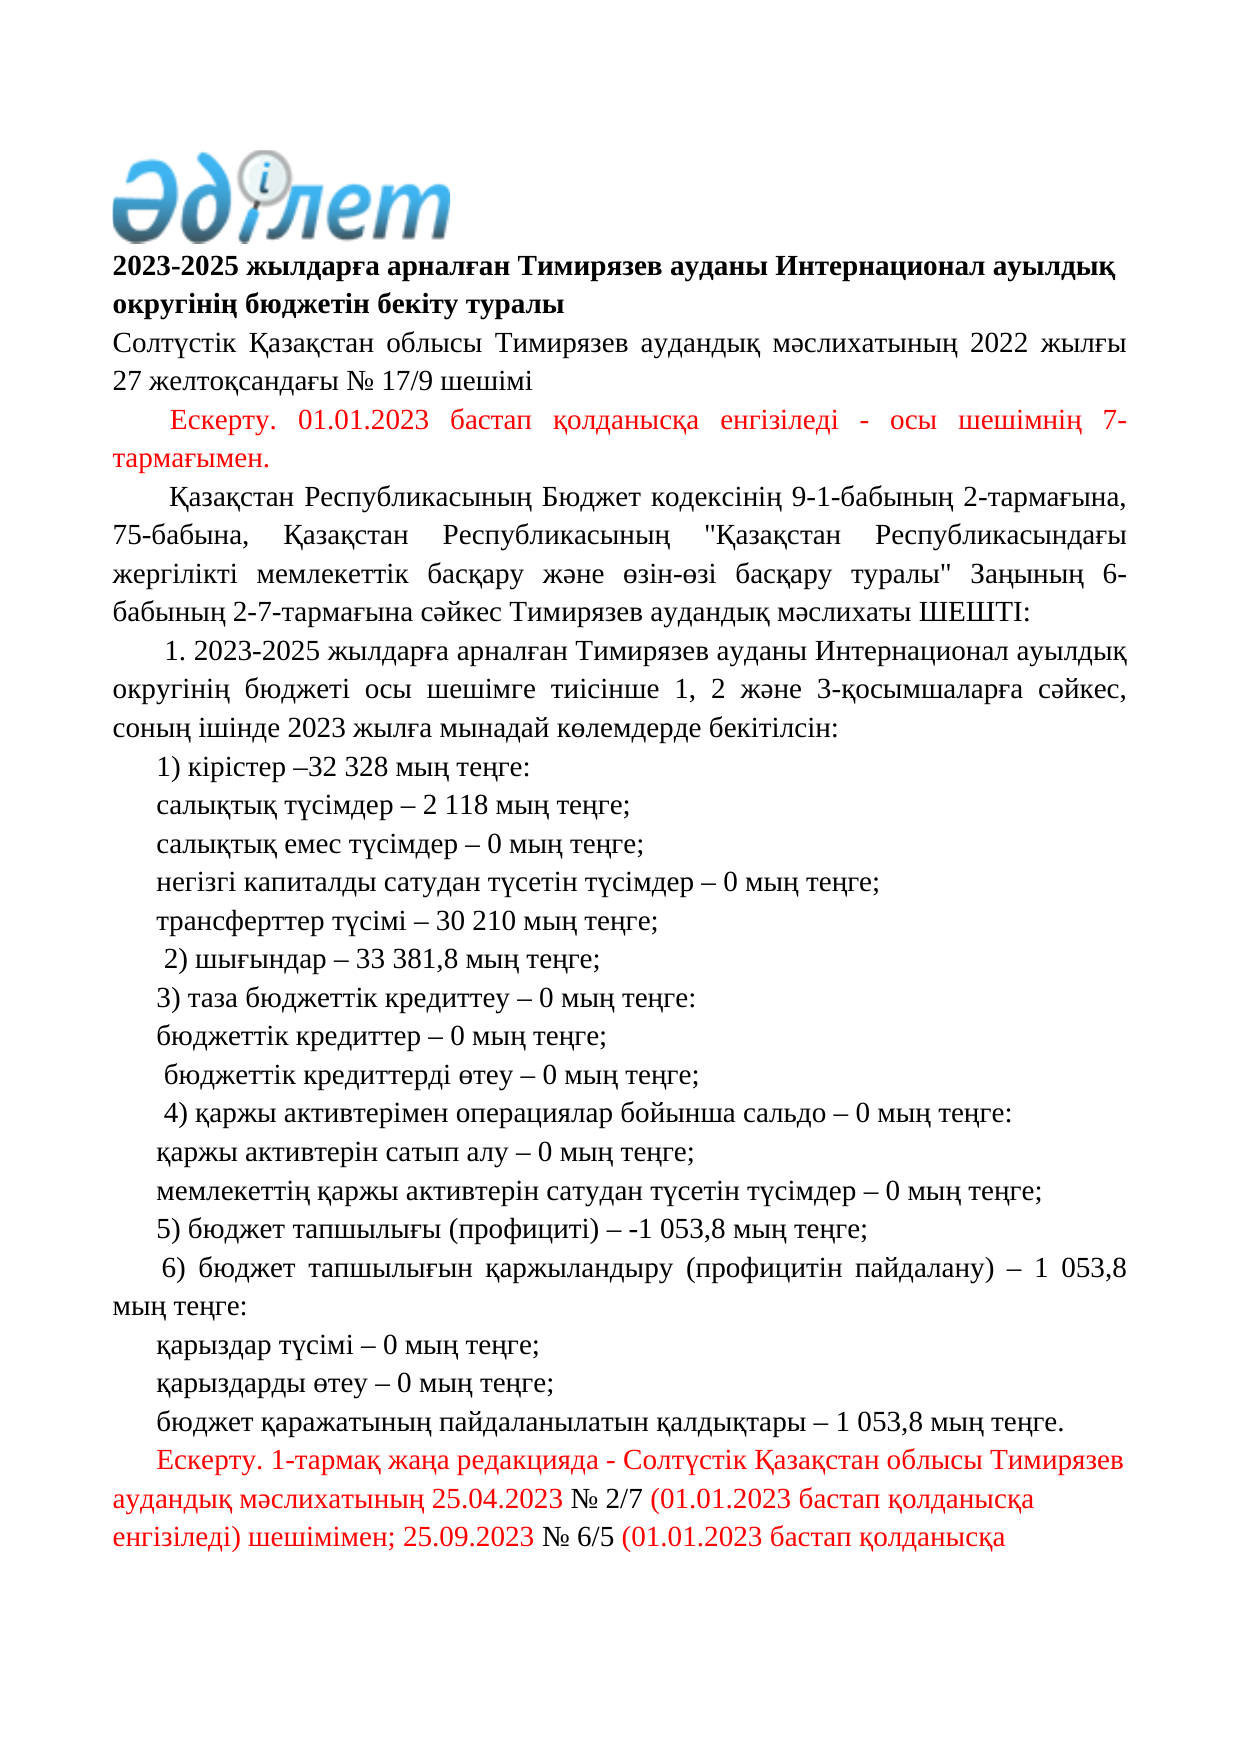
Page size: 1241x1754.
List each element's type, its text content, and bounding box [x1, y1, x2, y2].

text Ескерту. 01.01.2023 бастап қолданысқа енгізіледі - осы шешімнің 7-тармағымен. [112, 402, 1128, 474]
text қарыздар түсімі – 0 мың теңге; [112, 1327, 1128, 1360]
text 2) шығындар – 33 381,8 мың теңге; [112, 941, 1128, 975]
text негізгі капиталды сатудан түсетін түсімдер – 0 мың теңге; [112, 864, 1128, 898]
text бюджет қаражатының пайдаланылатын қалдықтары – 1 053,8 мың теңге. [112, 1404, 1128, 1437]
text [112, 1442, 1128, 1553]
text 2023-2025 жылдарға арналған Тимирязев ауданы Интернационал ауылдық округінің бюджетін бекіту туралы [112, 248, 1128, 320]
text бюджеттік кредиттерді өтеу – 0 мың теңге; [112, 1057, 1128, 1091]
text 6) бюджет тапшылығын қаржыландыру (профицитін пайдалану) – 1 053,8 мың теңге: [112, 1250, 1128, 1322]
text 5) бюджет тапшылығы (профициті) – -1 053,8 мың теңге; [112, 1211, 1128, 1245]
text мемлекеттің қаржы активтерін сатудан түсетін түсімдер – 0 мың теңге; [112, 1173, 1128, 1206]
text бюджеттік кредиттер – 0 мың теңге; [112, 1018, 1128, 1052]
text салықтық емес түсімдер – 0 мың теңге; [112, 826, 1128, 859]
text 3) таза бюджеттік кредиттеу – 0 мың теңге: [112, 980, 1128, 1013]
text 1) кірістер –32 328 мың теңге: [112, 749, 1128, 782]
text 1. 2023-2025 жылдарға арналған Тимирязев ауданы Интернационал ауылдық округінің бюджеті осы шешімге тиісінше 1, 2 және 3-қосымшаларға сәйкес, соның ішінде 2023 жылға мынадай көлемдерде бекітілсін: [112, 633, 1128, 744]
text қарыздарды өтеу – 0 мың теңге; [112, 1365, 1128, 1399]
text салықтық түсімдер – 2 118 мың теңге; [112, 787, 1128, 821]
text 4) қаржы активтерімен операциялар бойынша сальдо – 0 мың теңге: [112, 1096, 1128, 1129]
text Қазақстан Республикасының Бюджет кодексінің 9-1-бабының 2-тармағына, 75-бабына, Қазақстан Республикасының "Қазақстан Республикасындағы жергілікті мемлекеттік басқару және өзін-өзі басқару туралы" Заңының 6-бабының 2-7-тармағына сәйкес Тимирязев аудандық мәслихаты ШЕШТІ: [112, 479, 1128, 628]
picture [112, 150, 451, 244]
text қаржы активтерін сатып алу – 0 мың теңге; [112, 1134, 1128, 1168]
text трансферттер түсімі – 30 210 мың теңге; [112, 903, 1128, 936]
text Солтүстік Қазақстан облысы Тимирязев аудандық мәслихатының 2022 жылғы 27 желтоқсандағы № 17/9 шешімі [112, 325, 1128, 397]
